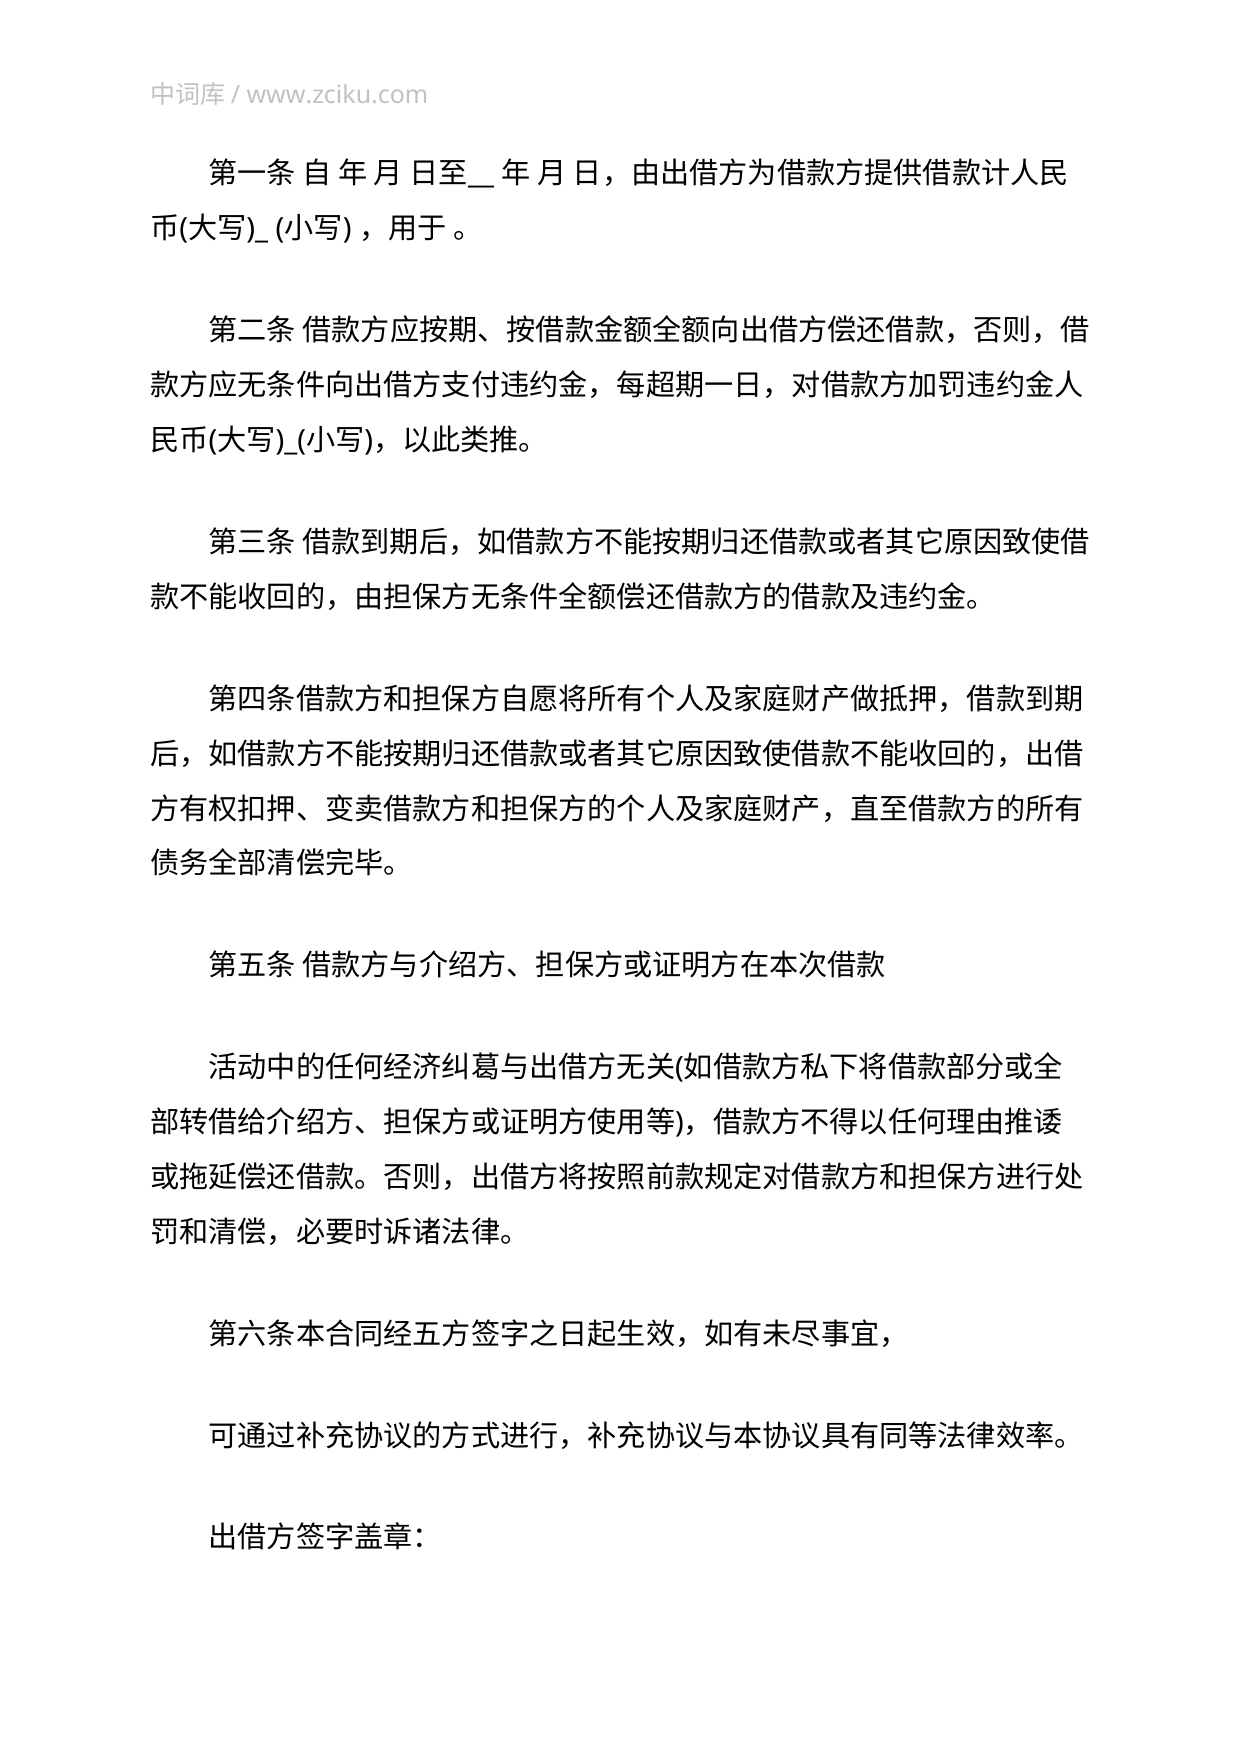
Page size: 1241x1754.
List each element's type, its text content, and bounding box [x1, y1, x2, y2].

text 第六条本合同经五方签字之日起生效，如有未尽事宜， [150, 1310, 1090, 1353]
text 第五条 借款方与介绍方、担保方或证明方在本次借款 [150, 942, 1090, 984]
text 第四条借款方和担保方自愿将所有个人及家庭财产做抵押，借款到期后，如借款方不能按期归还借款或者其它原因致使借款不能收回的，出借方有权扣押、变卖借款方和担保方的个人及家庭财产，直至借款方的所有债务全部清偿完毕。 [150, 675, 1090, 882]
text 可通过补充协议的方式进行，补充协议与本协议具有同等法律效率。 [150, 1412, 1090, 1454]
text 出借方签字盖章： [150, 1514, 1090, 1556]
text 第二条 借款方应按期、按借款金额全额向出借方偿还借款，否则，借款方应无条件向出借方支付违约金，每超期一日，对借款方加罚违约金人民币(大写)_(小写)，以此类推。 [150, 307, 1090, 459]
text 第三条 借款到期后，如借款方不能按期归还借款或者其它原因致使借款不能收回的，由担保方无条件全额偿还借款方的借款及违约金。 [150, 519, 1090, 616]
text 第一条 自 年 月 日至__ 年 月 日，由出借方为借款方提供借款计人民币(大写)_ (小写) ，用于 。 [150, 150, 1090, 247]
text 活动中的任何经济纠葛与出借方无关(如借款方私下将借款部分或全部转借给介绍方、担保方或证明方使用等)，借款方不得以任何理由推诿或拖延偿还借款。否则，出借方将按照前款规定对借款方和担保方进行处罚和清偿，必要时诉诸法律。 [150, 1044, 1090, 1251]
